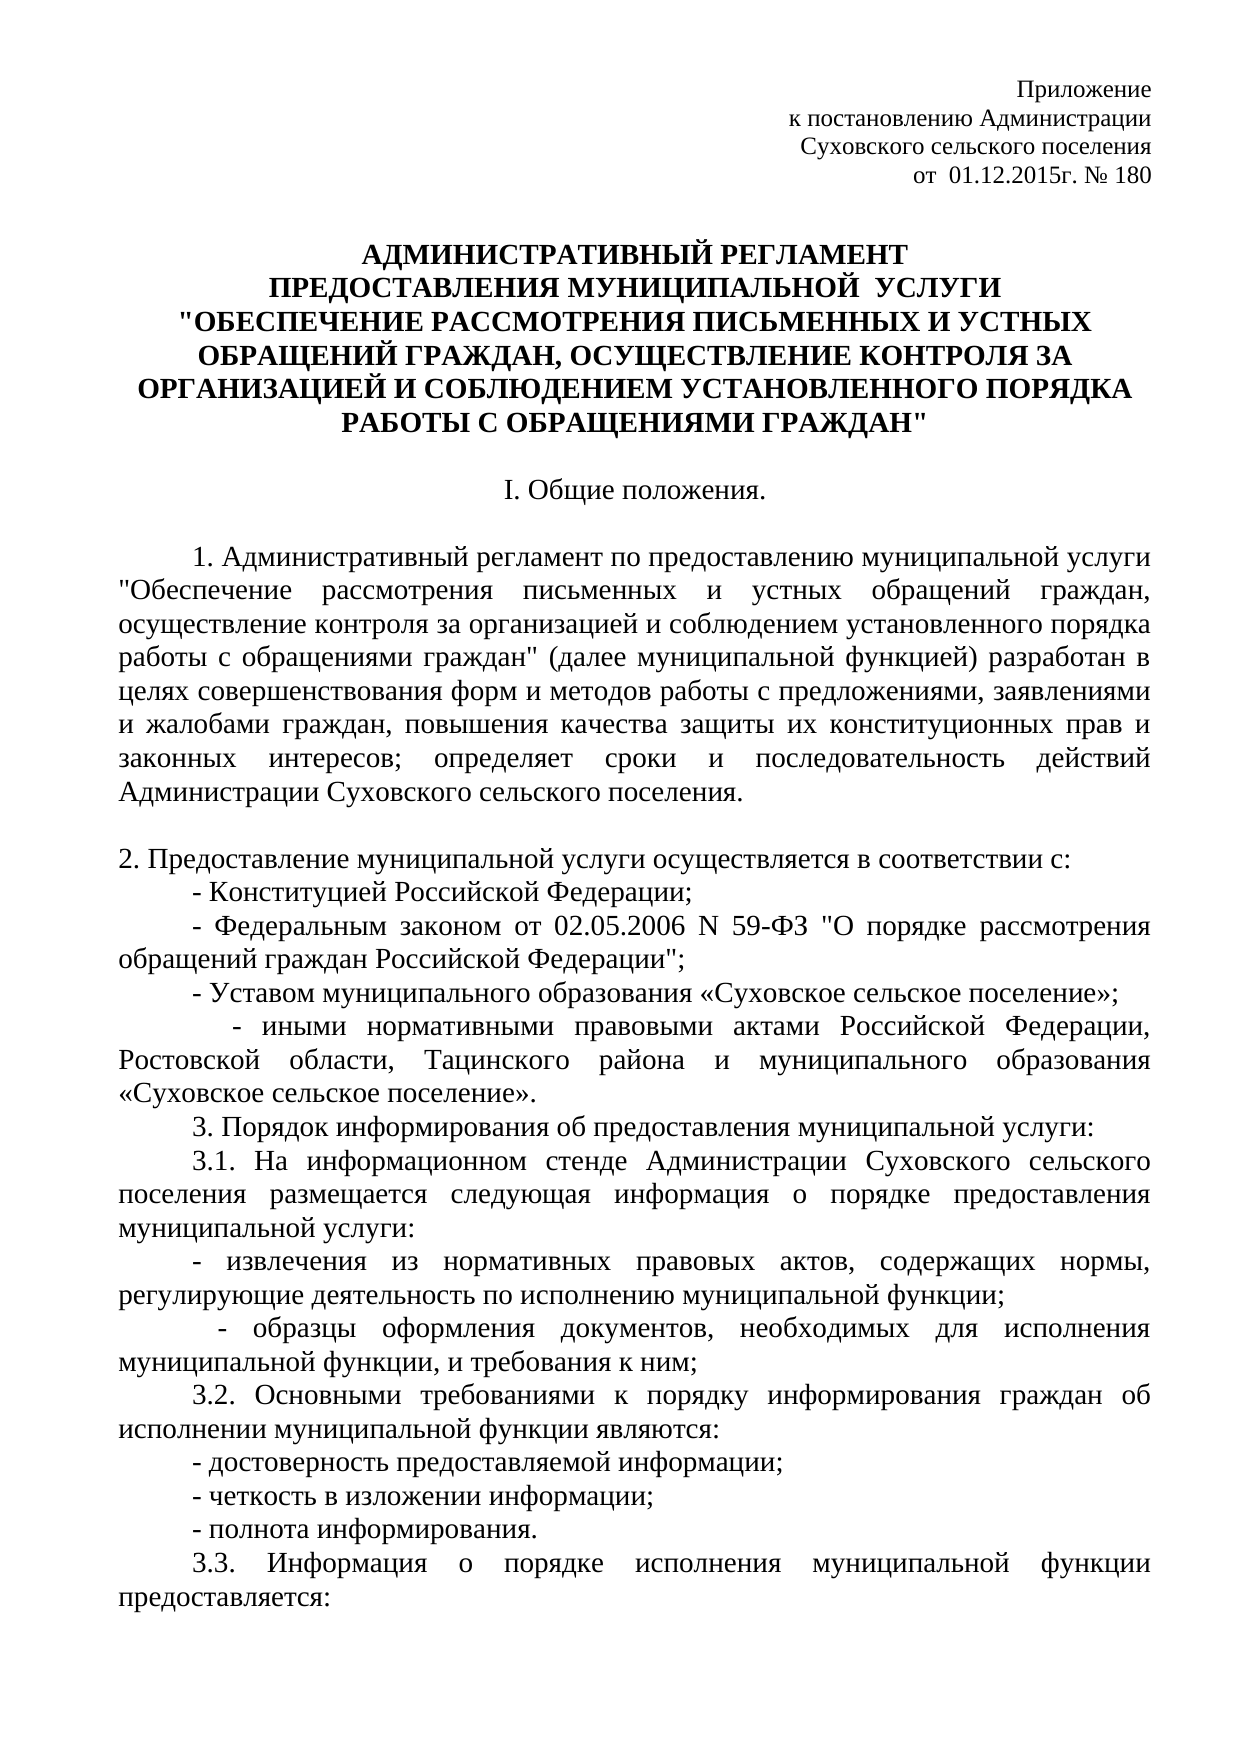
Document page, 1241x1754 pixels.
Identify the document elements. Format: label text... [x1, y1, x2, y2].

text от 01.12.2015г. № 180 [266, 160, 1152, 189]
text - достоверность предоставляемой информации; [118, 1444, 1152, 1478]
text к постановлению Администрации [118, 103, 1152, 131]
text - полнота информирования. [118, 1512, 1152, 1545]
text "ОБЕСПЕЧЕНИЕ РАССМОТРЕНИЯ ПИСЬМЕННЫХ И УСТНЫХ ОБРАЩЕНИЙ ГРАЖДАН, ОСУЩЕСТВЛЕНИЕ КОНТРОЛЯ ЗА ОРГАНИЗАЦИЕЙ И СОБЛЮДЕНИЕМ УСТАНОВЛЕННОГО ПОРЯДКА РАБОТЫ С ОБРАЩЕНИЯМИ ГРАЖДАН" [118, 304, 1152, 438]
text - образцы оформления документов, необходимых для исполнения муниципальной функции, и требования к ним; [118, 1310, 1152, 1377]
text 3.2. Основными требованиями к порядку информирования граждан об исполнении муниципальной функции являются: [118, 1377, 1152, 1444]
text АДМИНИСТРАТИВНЫЙ РЕГЛАМЕНТ [118, 237, 1152, 271]
text ПРЕДОСТАВЛЕНИЯ МУНИЦИПАЛЬНОЙ УСЛУГИ [118, 271, 1152, 304]
text - иными нормативными правовыми актами Российской Федерации, Ростовской области, Тацинского района и муниципального образования «Суховское сельское поселение». [118, 1008, 1152, 1109]
text 1. Административный регламент по предоставлению муниципальной услуги "Обеспечение рассмотрения письменных и устных обращений граждан, осуществление контроля за организацией и соблюдением установленного порядка работы с обращениями граждан" (далее муниципальной функцией) разработан в целях совершенствования форм и методов работы с предложениями, заявлениями и жалобами граждан, повышения качества защиты их конституционных прав и законных интересов; определяет сроки и последовательность действий Администрации Суховского сельского поселения. [118, 539, 1152, 807]
text I. Общие положения. [118, 472, 1152, 505]
text Суховского сельского поселения [118, 131, 1152, 160]
text - Федеральным законом от 02.05.2006 N 59-ФЗ "О порядке рассмотрения обращений граждан Российской Федерации"; [118, 908, 1152, 975]
text - четкость в изложении информации; [118, 1478, 1152, 1512]
text - извлечения из нормативных правовых актов, содержащих нормы, регулирующие деятельность по исполнению муниципальной функции; [118, 1243, 1152, 1310]
text 3.3. Информация о порядке исполнения муниципальной функции предоставляется: [118, 1545, 1152, 1612]
text 3. Порядок информирования об предоставления муниципальной услуги: [118, 1109, 1152, 1143]
text Приложение [118, 74, 1152, 103]
text 2. Предоставление муниципальной услуги осуществляется в соответствии с: [118, 841, 1152, 874]
text - Уставом муниципального образования «Суховское сельское поселение»; [118, 975, 1152, 1008]
text 3.1. На информационном стенде Администрации Суховского сельского поселения размещается следующая информация о порядке предоставления муниципальной услуги: [118, 1143, 1152, 1243]
text - Конституцией Российской Федерации; [118, 874, 1152, 908]
